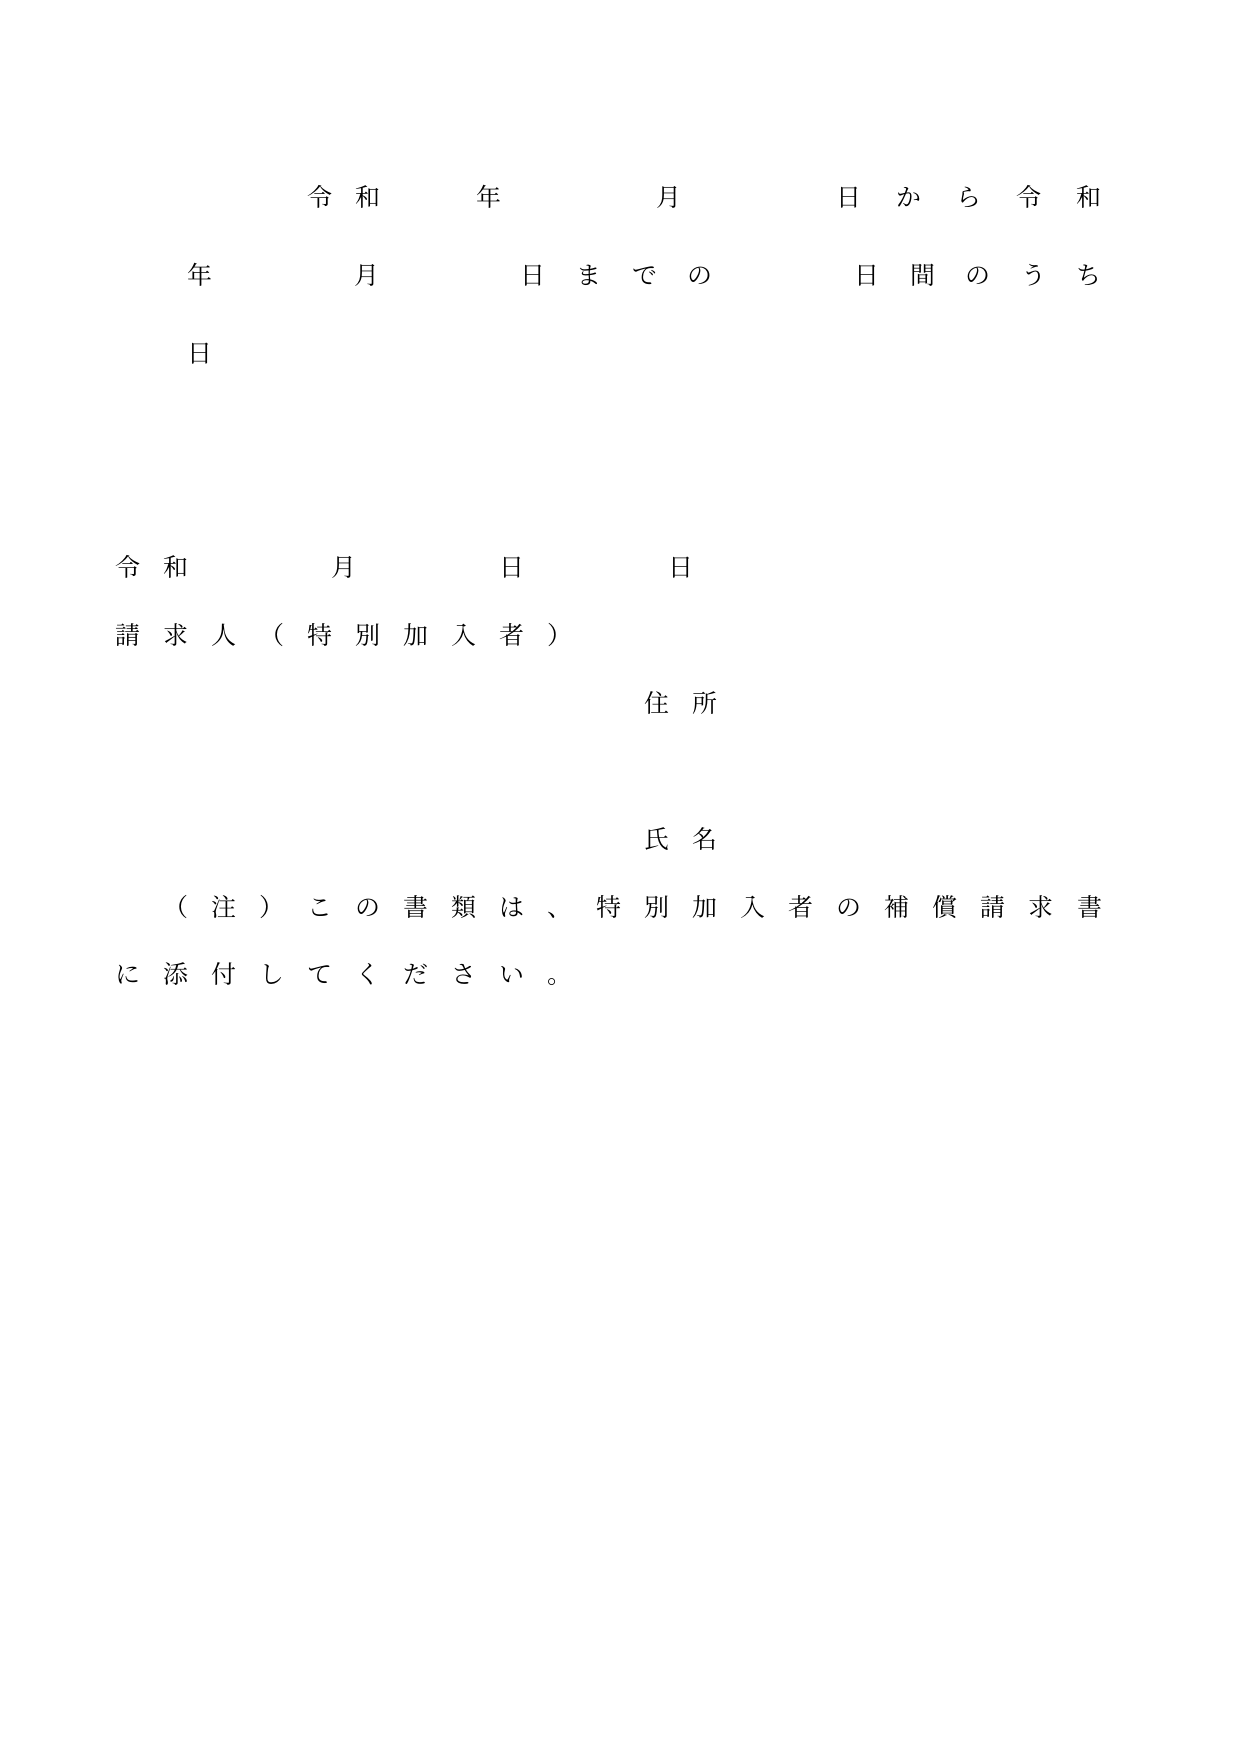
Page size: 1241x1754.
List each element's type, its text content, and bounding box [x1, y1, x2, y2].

text 氏名 [115, 803, 1125, 871]
text 令和 月 日 日 [115, 464, 1125, 600]
text 令和 年 月 日から令和 年 月 日までの 日間のうち 日 [115, 162, 1125, 386]
text 住所 [115, 668, 1125, 736]
text 請求人（特別加入者） [115, 600, 1125, 668]
text （注）この書類は、特別加入者の補償請求書に添付してください。 [115, 871, 1125, 1007]
